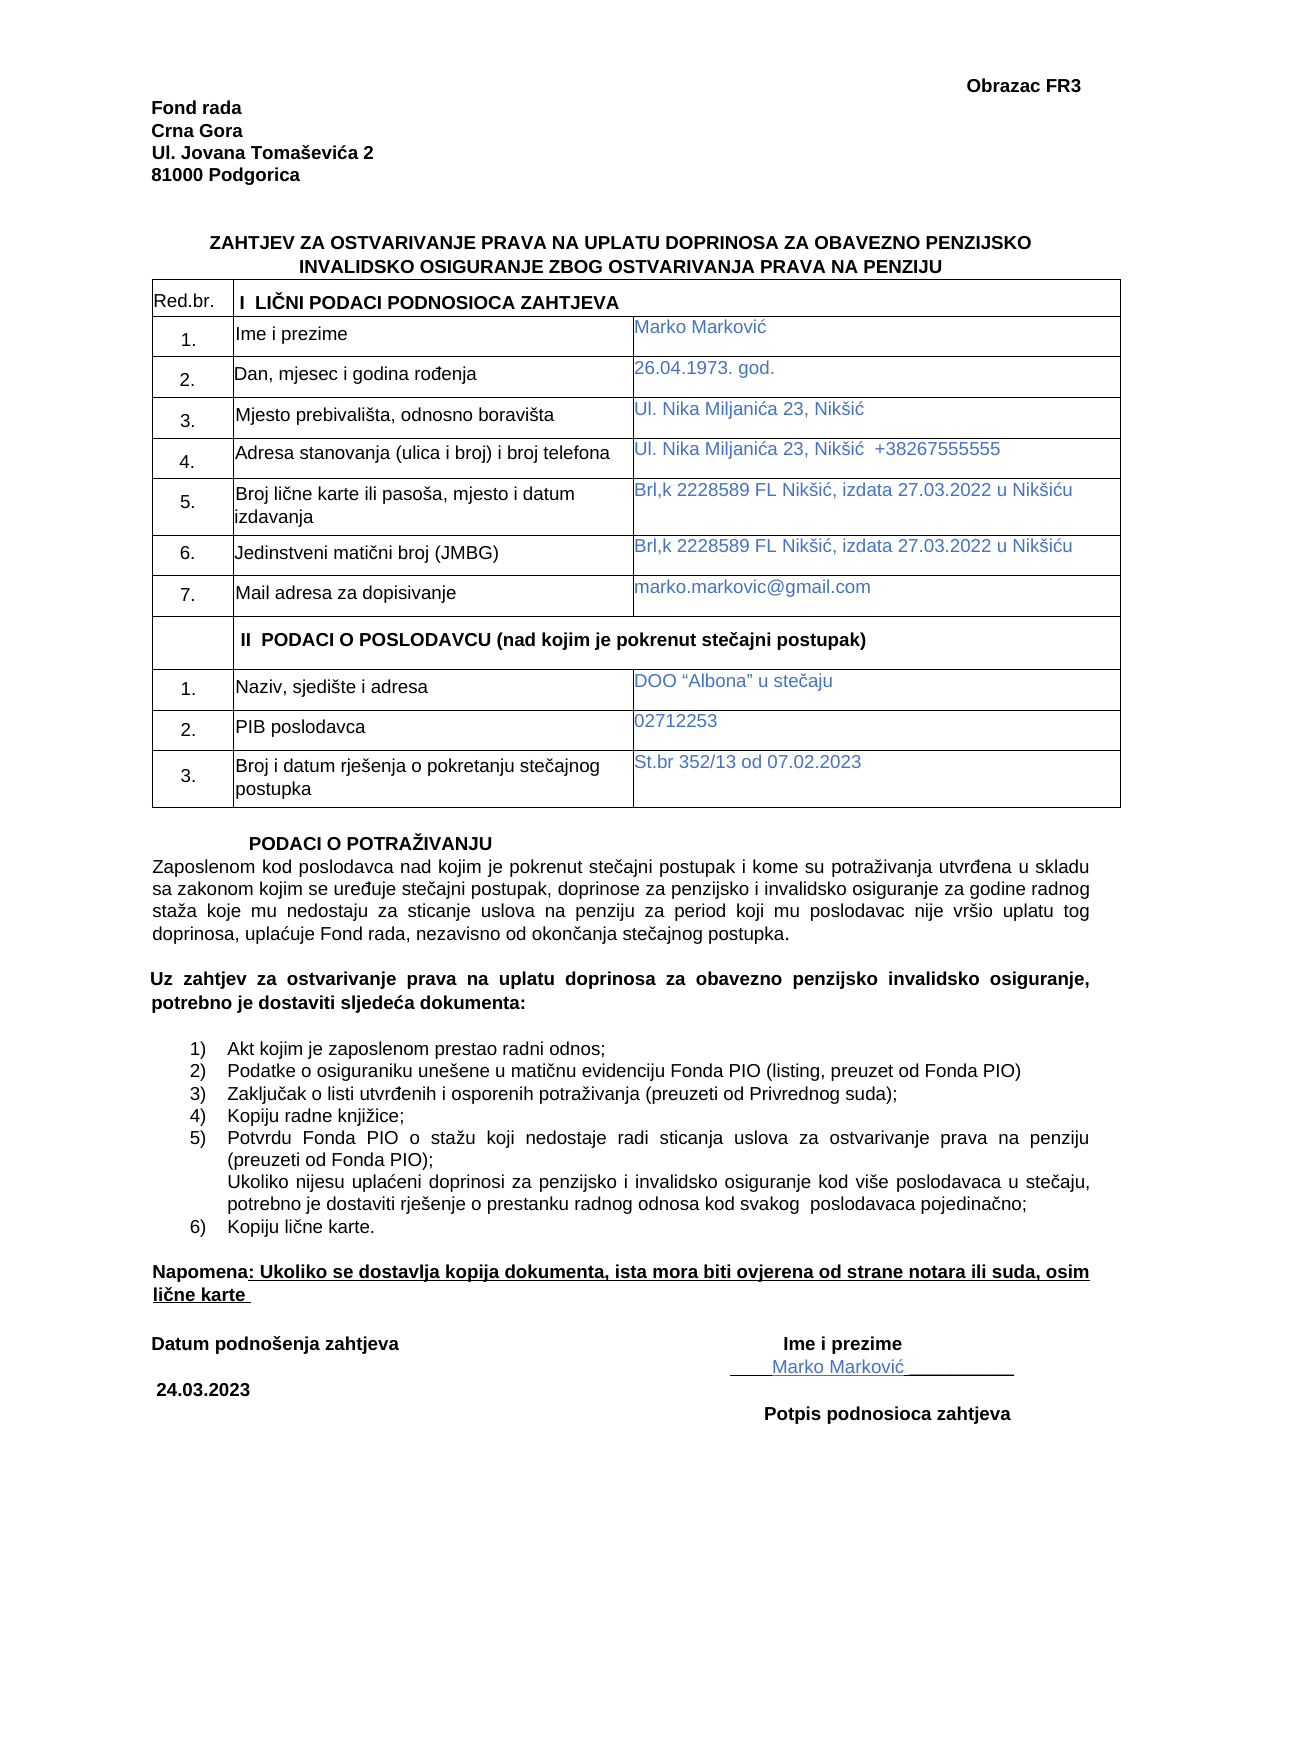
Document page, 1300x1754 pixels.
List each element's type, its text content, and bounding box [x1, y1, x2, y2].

table_cell 3. [153, 398, 233, 437]
table_cell Ul. Nika Miljanića 23, Nikšić +38267555555 [634, 439, 1120, 478]
table_cell Mjesto prebivališta, odnosno boravišta [234, 398, 633, 437]
table_cell Adresa stanovanja (ulica i broj) i broj telefona [234, 439, 633, 478]
table_cell 1. [153, 317, 233, 356]
table_cell Dan, mjesec i godina rođenja [234, 357, 633, 397]
list Ukoliko nijesu uplaćeni doprinosi za penzijsko i invalidsko osiguranje kod više poslodavaca u stečaju, potrebno je dostaviti rješenje o prestanku radnog odnosa kod svakog poslodavaca pojedinačno; [227, 1171, 1091, 1215]
table_cell Naziv, sjedište i adresa [234, 670, 633, 709]
table_cell Ul. Nika Miljanića 23, Nikšić [634, 398, 1120, 437]
table_cell marko.markovic@gmail.com [634, 576, 1120, 616]
text Uz zahtjev za ostvarivanje prava na uplatu doprinosa za obavezno penzijsko invalidsko osiguranje, potrebno je dostaviti sljedeća dokumenta: [150, 968, 1091, 1013]
table_cell PIB poslodavca [234, 711, 633, 750]
table_header Red.br. [153, 280, 233, 316]
text Zaposlenom kod poslodavca nad kojim je pokrenut stečajni postupak i kome su potraživanja utvrđena u skladu sa zakonom kojim se uređuje stečajni postupak, doprinose za penzijsko i invalidsko osiguranje za godine radnog staža koje mu nedostaju za sticanje uslova na penziju za period koji mu poslodavac nije vršio uplatu tog doprinosa, uplaćuje Fond rada, nezavisno od okončanja stečajnog postupka. [152, 856, 1091, 945]
table_cell II PODACI O POSLODAVCU (nad kojim je pokrenut stečajni postupak) [234, 617, 1120, 669]
text ZAHTJEV ZA OSTVARIVANJE PRAVA NA UPLATU DOPRINOSA ZA OBAVEZNO PENZIJSKO INVALIDSKO OSIGURANJE ZBOG OSTVARIVANJA PRAVA NA PENZIJU [151, 232, 1091, 277]
list Podatke o osiguraniku unešene u matičnu evidenciju Fonda PIO (listing, preuzet od Fonda PIO) [189, 1060, 1091, 1082]
table_cell Jedinstveni matični broj (JMBG) [234, 536, 633, 575]
table_cell Broj lične karte ili pasoša, mjesto i datum izdavanja [234, 479, 633, 535]
text PODACI O POTRAŽIVANJU [150, 833, 1091, 855]
text Napomena: Ukoliko se dostavlja kopija dokumenta, ista mora biti ovjerena od strane notara ili suda, osim lične karte [152, 1261, 1091, 1305]
table_cell 02712253 [634, 711, 1120, 750]
list Akt kojim je zaposlenom prestao radni odnos; [189, 1038, 1091, 1059]
table_cell Brl,k 2228589 FL Nikšić, izdata 27.03.2022 u Nikšiću [634, 536, 1120, 575]
table_cell 26.04.1973. god. [634, 357, 1120, 397]
table_cell Brl,k 2228589 FL Nikšić, izdata 27.03.2022 u Nikšiću [634, 479, 1120, 535]
table_cell 7. [153, 576, 233, 616]
table_cell [153, 617, 233, 669]
table_cell Ime i prezime [234, 317, 633, 356]
list Kopiju radne knjižice; [189, 1104, 1091, 1126]
table_cell 1. [153, 670, 233, 709]
table_cell 2. [153, 711, 233, 750]
table_cell 5. [153, 479, 233, 535]
table_cell Broj i datum rješenja o pokretanju stečajnog postupka [234, 751, 633, 807]
table_cell Marko Marković [634, 317, 1120, 356]
table_cell 6. [153, 536, 233, 575]
table_cell DOO “Albona” u stečaju [634, 670, 1120, 709]
text 24.03.2023 [151, 1379, 1091, 1401]
table_cell 4. [153, 439, 233, 478]
text Potpis podnosioca zahtjeva [151, 1402, 1091, 1424]
list Kopiju lične karte. [189, 1215, 1091, 1237]
table_cell 2. [153, 357, 233, 397]
text Datum podnošenja zahtjeva Ime i prezime Marko Marković __________ [151, 1333, 1091, 1377]
table_cell Mail adresa za dopisivanje [234, 576, 633, 616]
table_cell 3. [153, 751, 233, 807]
list Potvrdu Fonda PIO o stažu koji nedostaje radi sticanja uslova za ostvarivanje prava na penziju (preuzeti od Fonda PIO); [189, 1127, 1091, 1170]
list Zaključak o listi utvrđenih i osporenih potraživanja (preuzeti od Privrednog suda); [189, 1082, 1091, 1104]
table_cell St.br 352/13 od 07.02.2023 [634, 751, 1120, 807]
table_header I LIČNI PODACI PODNOSIOCA ZAHTJEVA [234, 280, 1120, 316]
